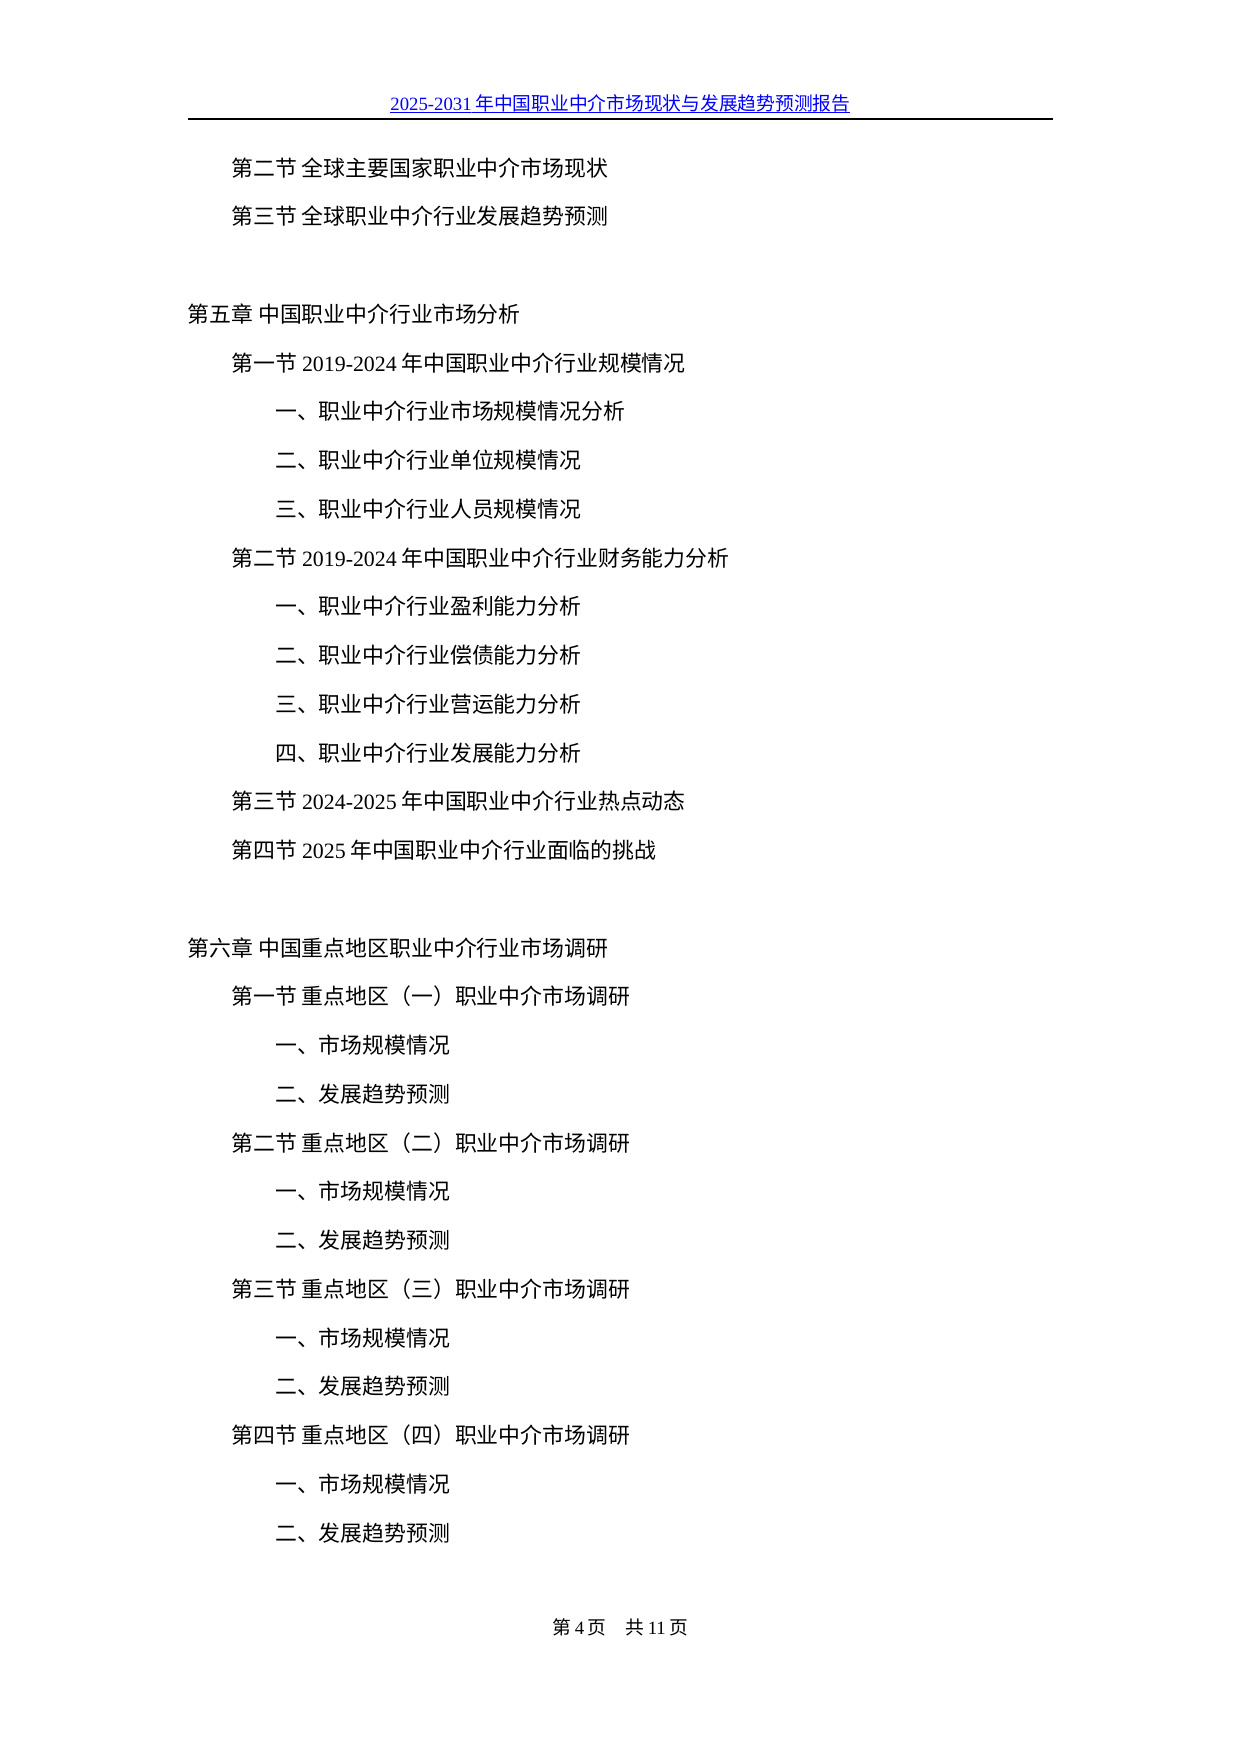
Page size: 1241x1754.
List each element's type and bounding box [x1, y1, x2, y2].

text [187, 150, 1053, 1548]
